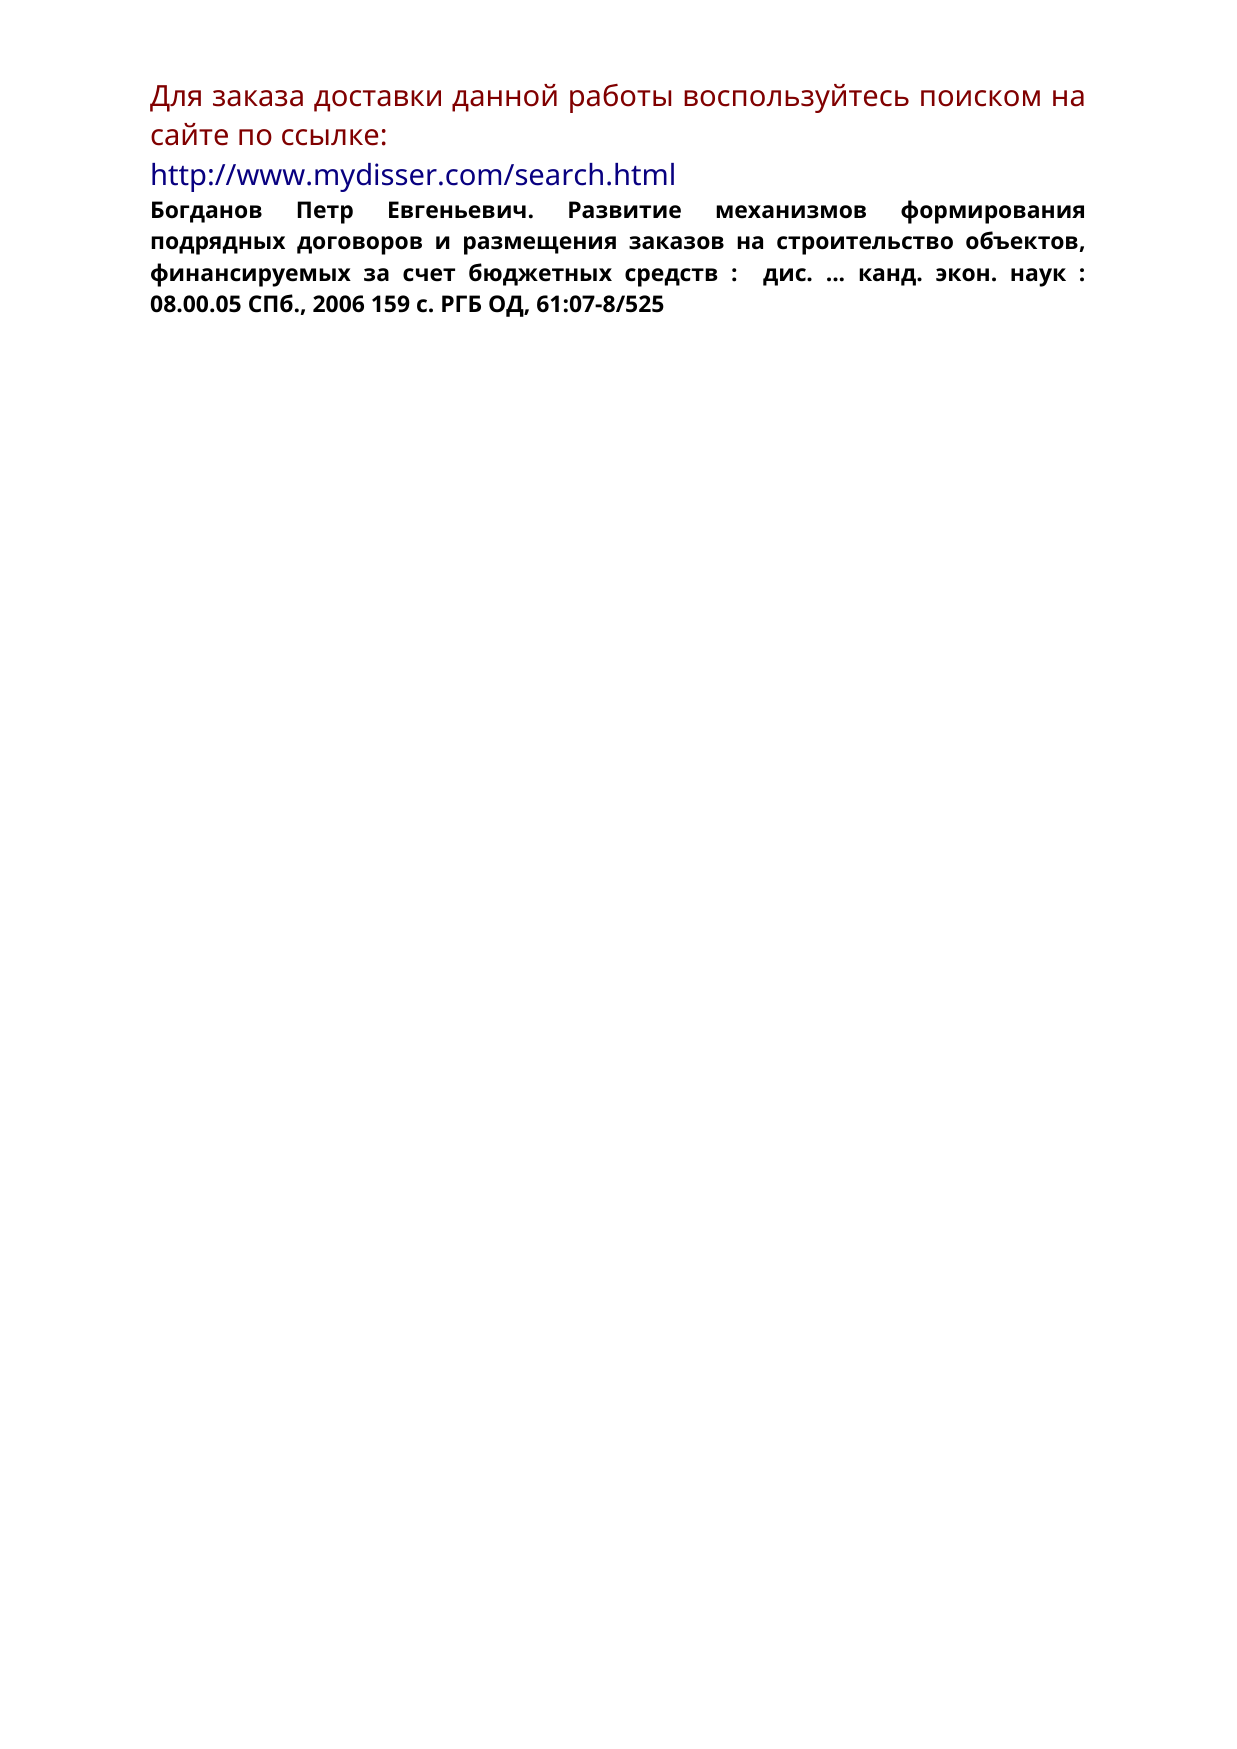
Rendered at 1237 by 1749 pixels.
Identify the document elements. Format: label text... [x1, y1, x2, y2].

text Богданов Петр Евгеньевич. Развитие механизмов формирования подрядных договоров и размещения заказов на строительство объектов, финансируемых за счет бюджетных средств : дис. ... канд. экон. наук : 08.00.05 СПб., 2006 159 с. РГБ ОД, 61:07-8/525 [150, 194, 1086, 319]
